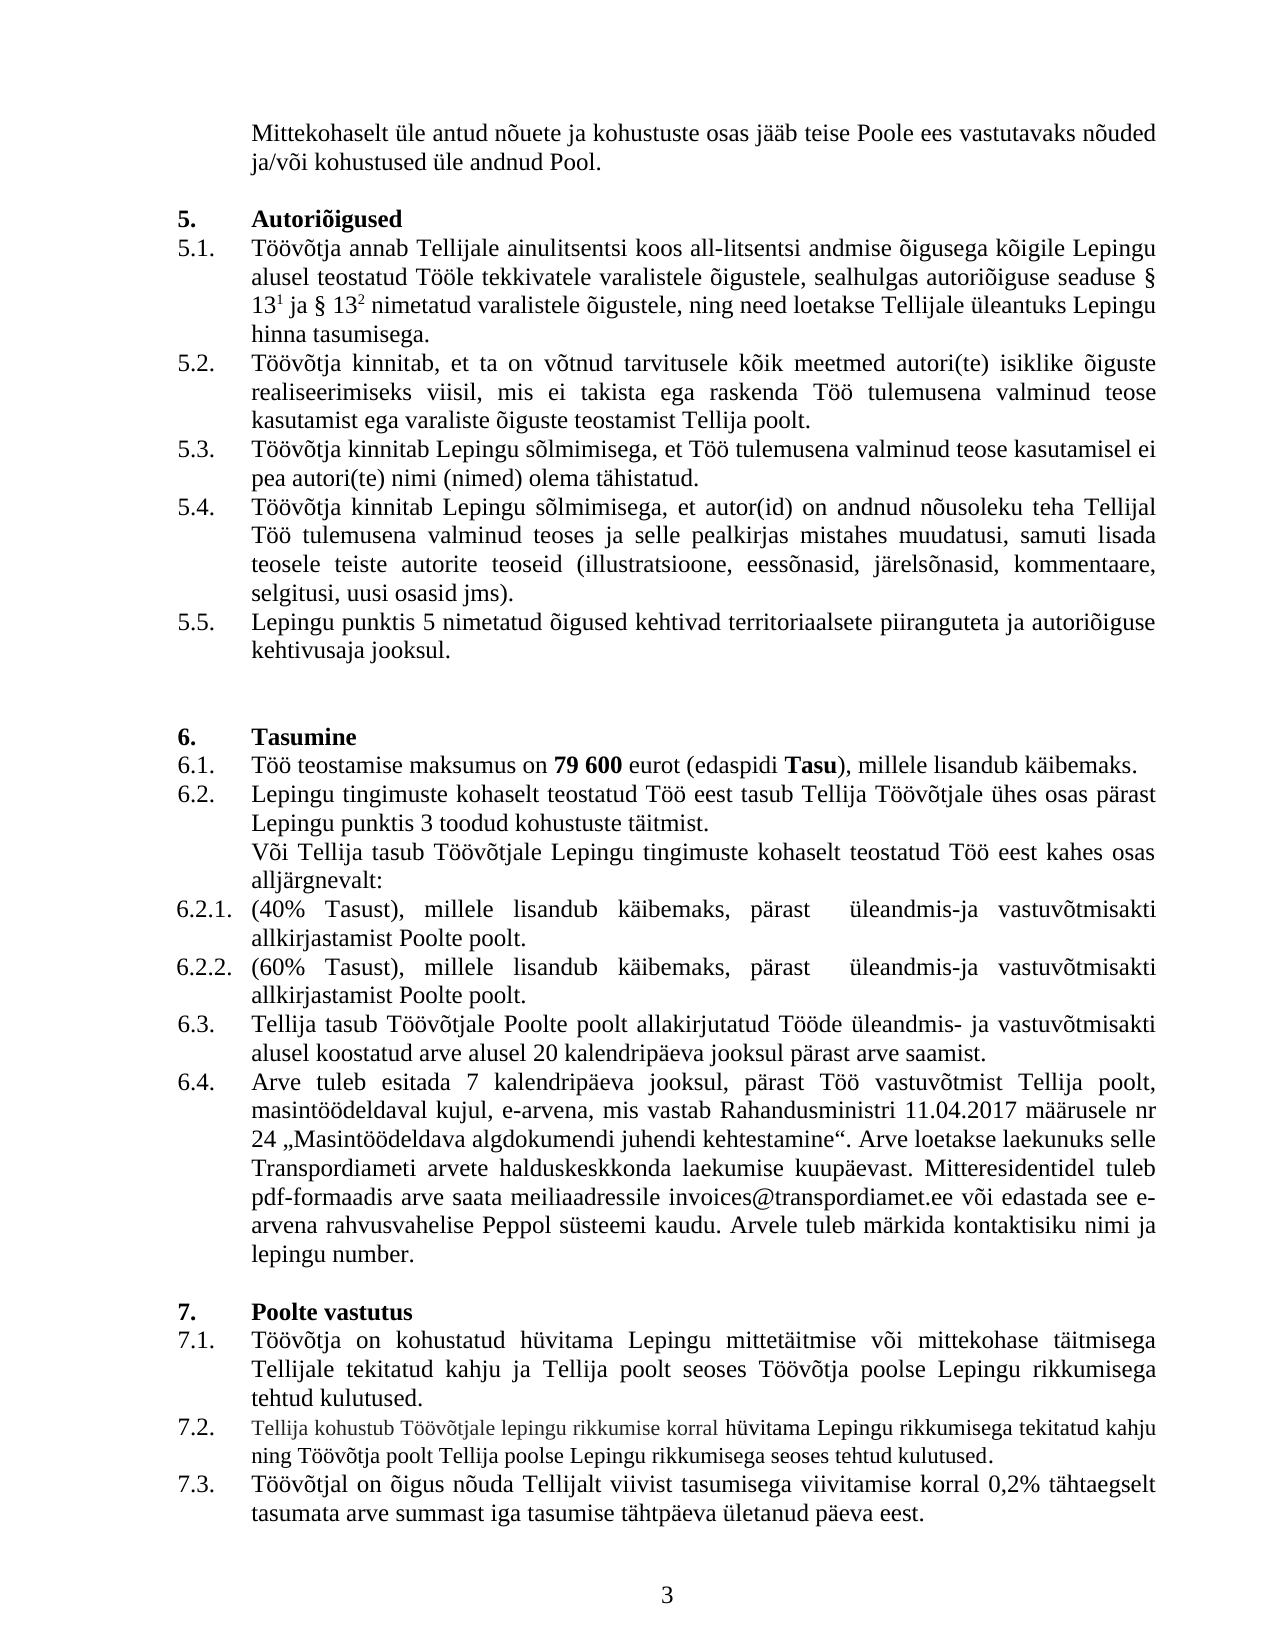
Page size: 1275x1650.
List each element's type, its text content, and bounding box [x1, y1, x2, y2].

text (40% Tasust), millele lisandub käibemaks, pärast üleandmis-ja vastuvõtmisakti allkirjastamist Poolte poolt. [176, 894, 1157, 952]
text Töövõtja on kohustatud hüvitama Lepingu mittetäitmise või mittekohase täitmisega Tellijale tekitatud kahju ja Tellija poolt seoses Töövõtja poolse Lepingu rikkumisega tehtud kulutused. [177, 1326, 1157, 1412]
text Töö teostamise maksumus on 79 600 eurot (edaspidi Tasu), millele lisandub käibemaks. [177, 751, 1157, 779]
text Tellija kohustub Töövõtjale lepingu rikkumise korral hüvitama Lepingu rikkumisega tekitatud kahju ning Töövõtja poolt Tellija poolse Lepingu rikkumisega seoses tehtud kulutused. [177, 1412, 1157, 1469]
list Või Tellija tasub Töövõtjale Lepingu tingimuste kohaselt teostatud Töö eest kahes osas alljärgnevalt: [251, 837, 1157, 894]
text Poolte vastutus [177, 1297, 1157, 1326]
text Töövõtja kinnitab, et ta on võtnud tarvitusele kõik meetmed autori(te) isiklike õiguste realiseerimiseks viisil, mis ei takista ega raskenda Töö tulemusena valminud teose kasutamist ega varaliste õiguste teostamist Tellija poolt. [177, 348, 1157, 434]
text Arve tuleb esitada 7 kalendripäeva jooksul, pärast Töö vastuvõtmist Tellija poolt, masintöödeldaval kujul, e-arvena, mis vastab Rahandusministri 11.04.2017 määrusele nr 24 „Masintöödeldava algdokumendi juhendi kehtestamine“. Arve loetakse laekunuks selle Transpordiameti arvete halduskeskkonda laekumise kuupäevast. Mitteresidentidel tuleb pdf-formaadis arve saata meiliaadressile invoices@transpordiamet.ee või edastada see e-arvena rahvusvahelise Peppol süsteemi kaudu. Arvele tuleb märkida kontaktisiku nimi ja lepingu number. [177, 1067, 1157, 1268]
text Töövõtja kinnitab Lepingu sõlmimisega, et Töö tulemusena valminud teose kasutamisel ei pea autori(te) nimi (nimed) olema tähistatud. [177, 434, 1157, 492]
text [177, 118, 1157, 176]
text Tasumine [177, 722, 1157, 751]
text Autoriõigused [177, 204, 1157, 233]
text Töövõtja annab Tellijale ainulitsentsi koos all-litsentsi andmise õigusega kõigile Lepingu alusel teostatud Tööle tekkivatele varalistele õigustele, sealhulgas autoriõiguse seaduse § 131 ja § 132 nimetatud varalistele õigustele, ning need loetakse Tellijale üleantuks Lepingu hinna tasumisega. [177, 233, 1157, 348]
text Töövõtja kinnitab Lepingu sõlmimisega, et autor(id) on andnud nõusoleku teha Tellijal Töö tulemusena valminud teoses ja selle pealkirjas mistahes muudatusi, samuti lisada teosele teiste autorite teoseid (illustratsioone, eessõnasid, järelsõnasid, kommentaare, selgitusi, uusi osasid jms). [177, 492, 1157, 607]
text Tellija tasub Töövõtjale Poolte poolt allakirjutatud Tööde üleandmis- ja vastuvõtmisakti alusel koostatud arve alusel 20 kalendripäeva jooksul pärast arve saamist. [177, 1009, 1157, 1067]
text Lepingu punktis 5 nimetatud õigused kehtivad territoriaalsete piiranguteta ja autoriõiguse kehtivusaja jooksul. [177, 607, 1157, 664]
text Töövõtjal on õigus nõuda Tellijalt viivist tasumisega viivitamise korral 0,2% tähtaegselt tasumata arve summast iga tasumise tähtpäeva ületanud päeva eest. [177, 1469, 1157, 1527]
text (60% Tasust), millele lisandub käibemaks, pärast üleandmis-ja vastuvõtmisakti allkirjastamist Poolte poolt. [176, 952, 1157, 1009]
text Lepingu tingimuste kohaselt teostatud Töö eest tasub Tellija Töövõtjale ühes osas pärast Lepingu punktis 3 toodud kohustuste täitmist. [177, 779, 1157, 837]
